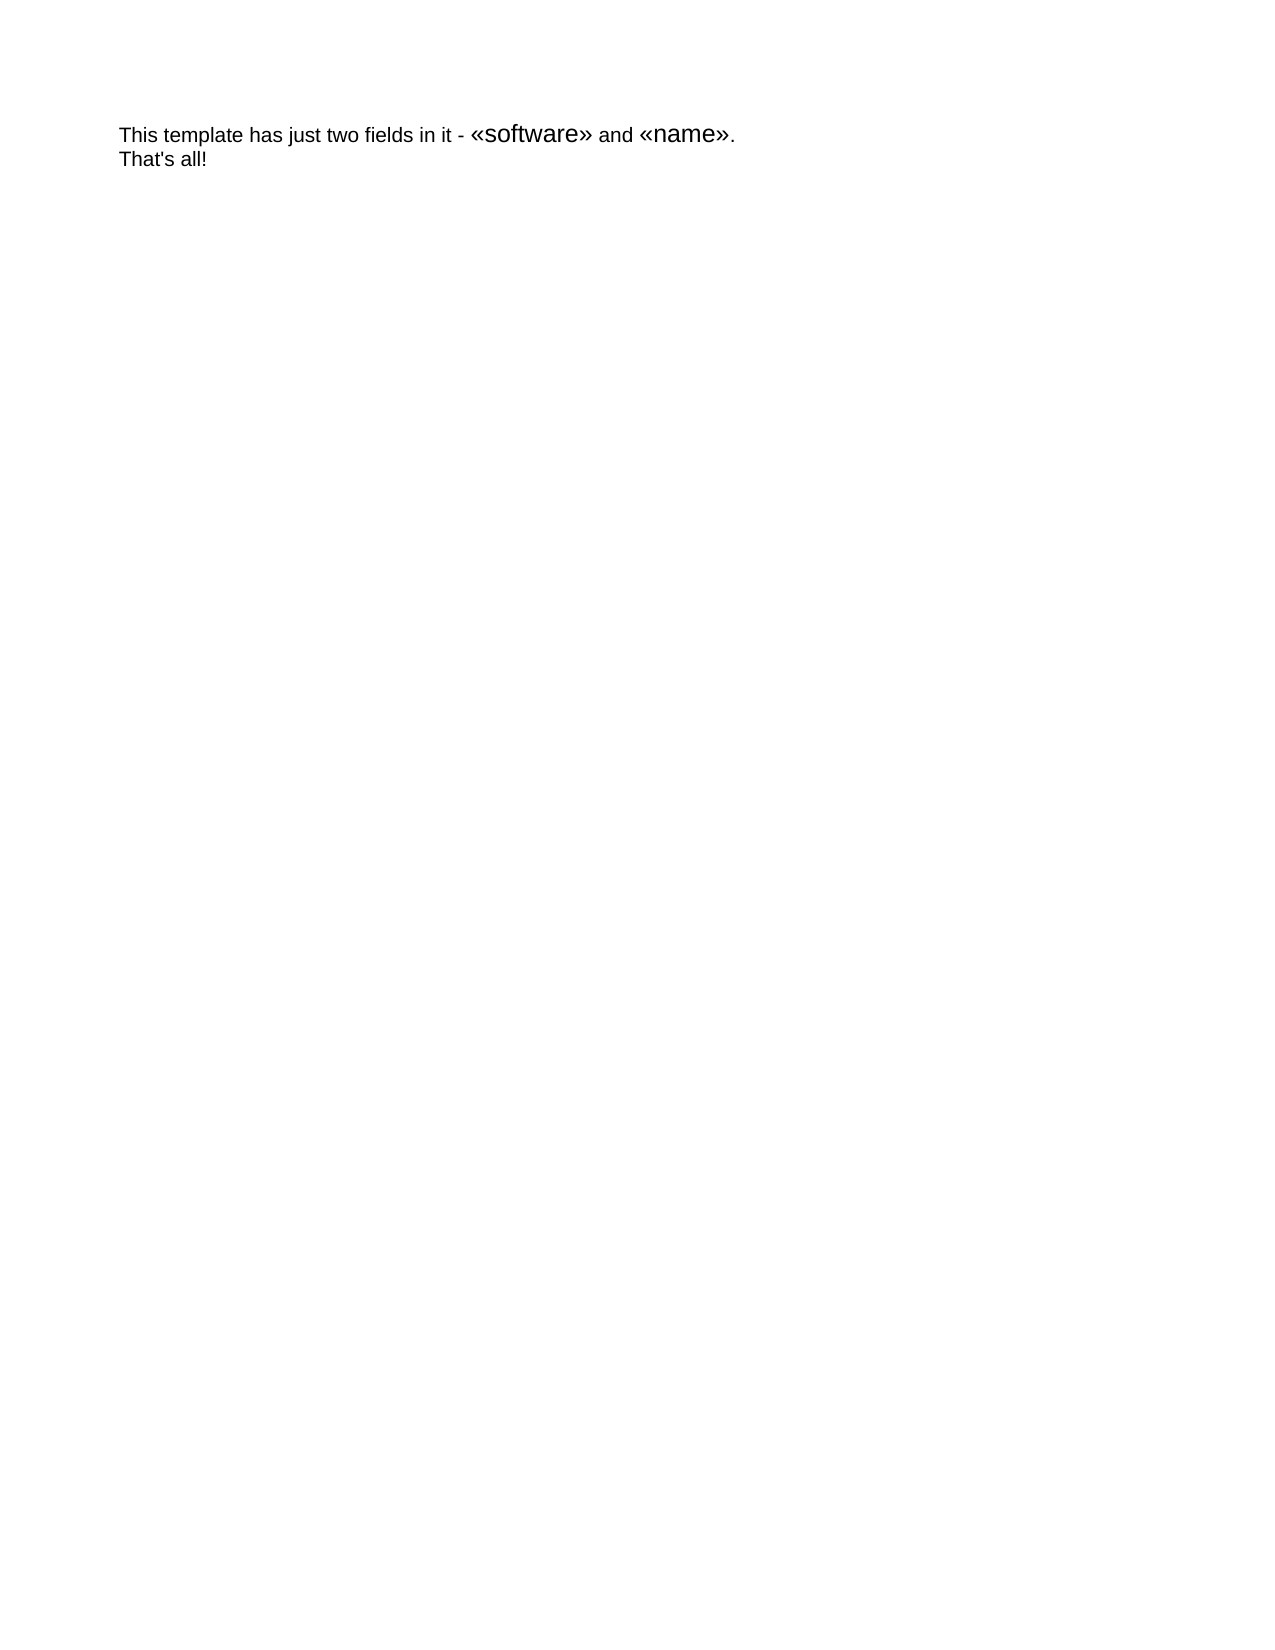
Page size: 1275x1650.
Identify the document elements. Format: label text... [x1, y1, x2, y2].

text This template has just two fields in it - «software» and «name». [118, 118, 1156, 147]
text That's all! [118, 147, 1156, 171]
